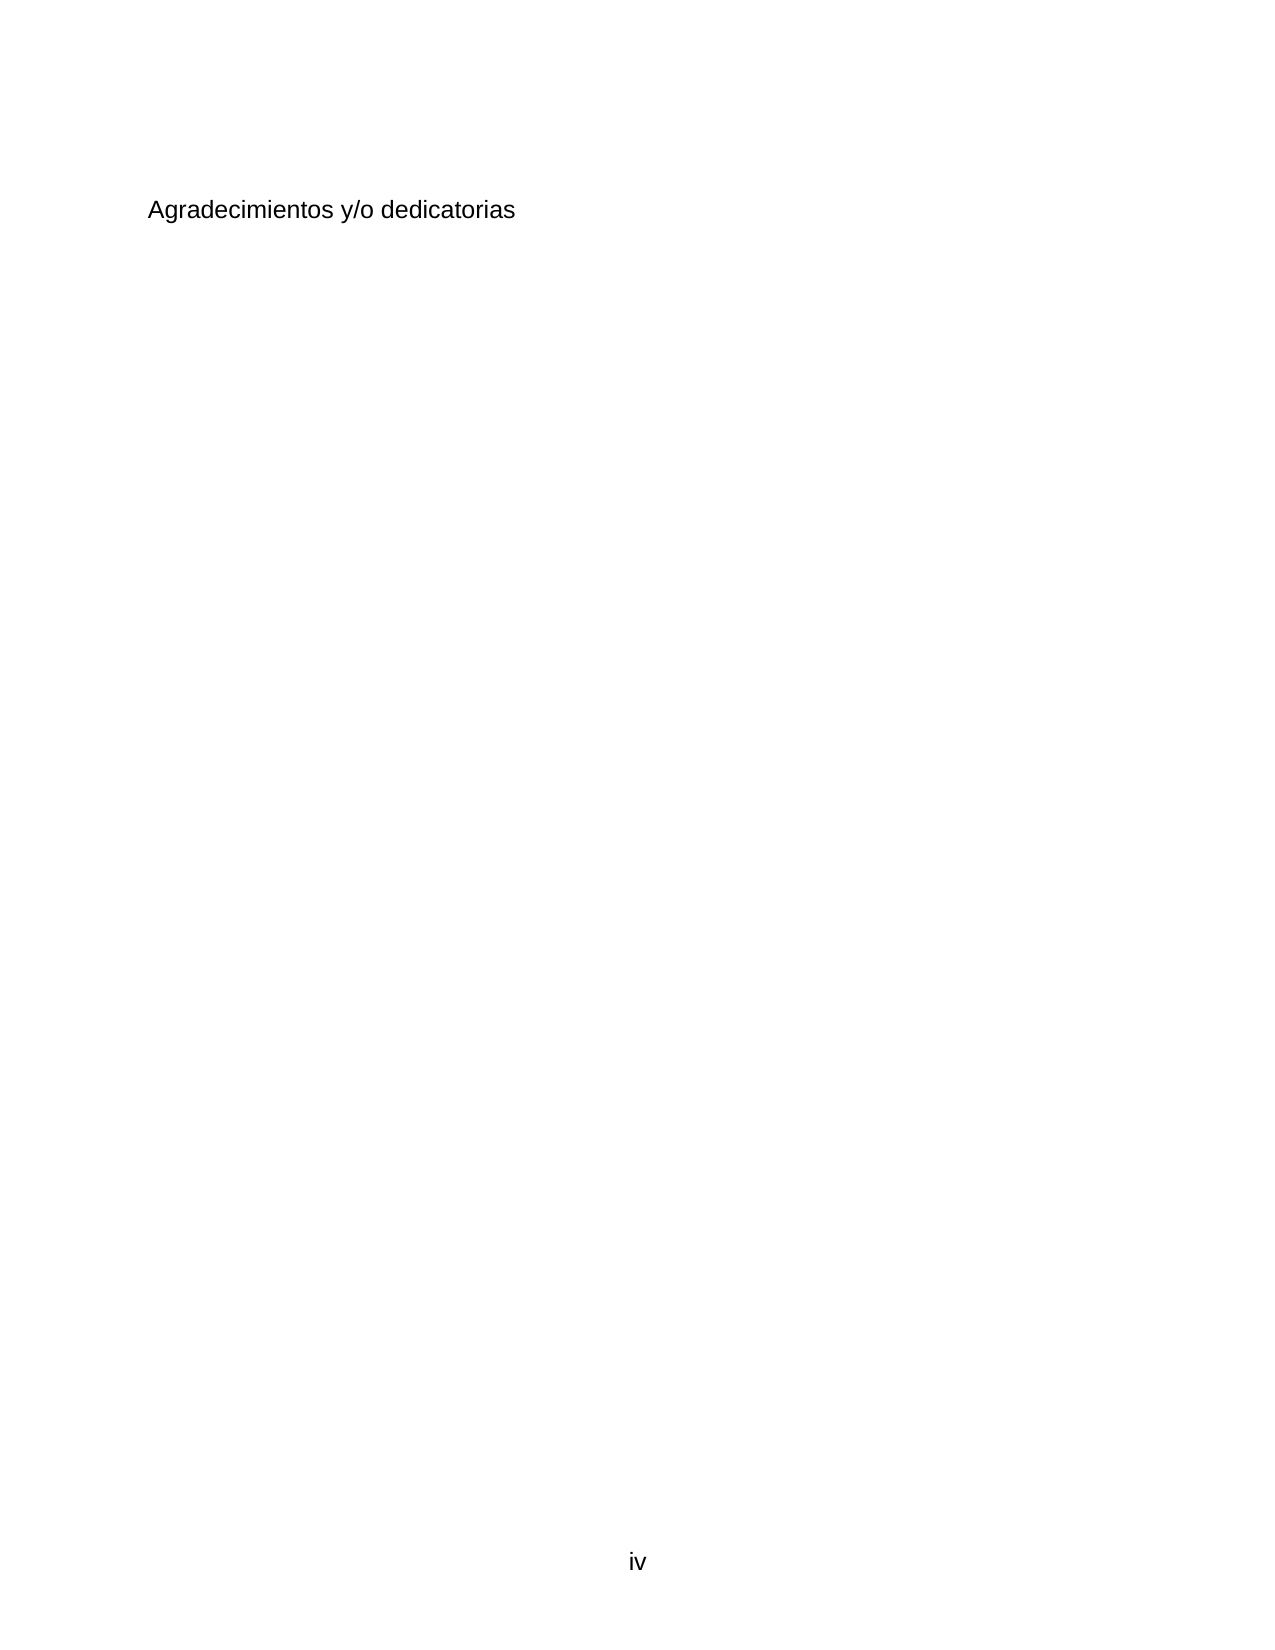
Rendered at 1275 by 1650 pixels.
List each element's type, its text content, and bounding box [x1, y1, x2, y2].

text Agradecimientos y/o dedicatorias [148, 195, 1127, 224]
